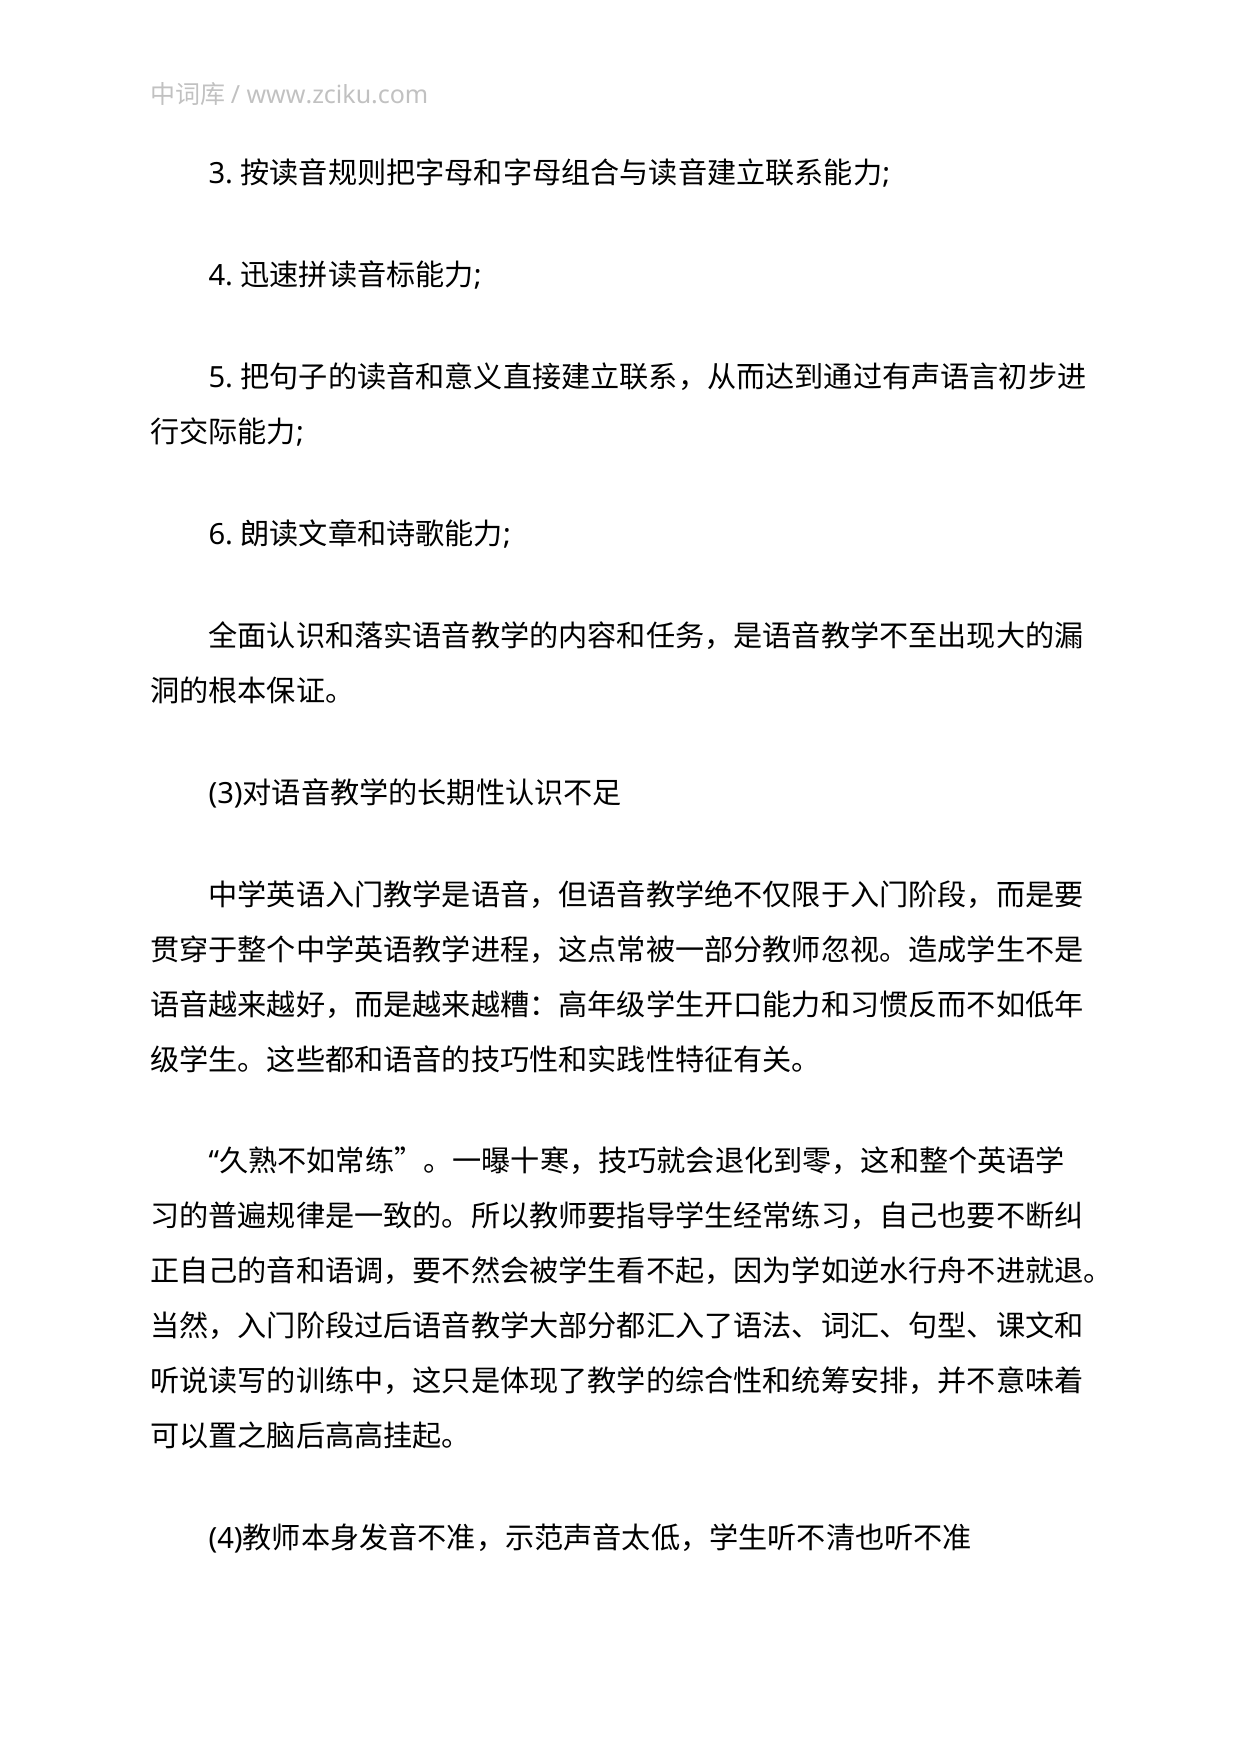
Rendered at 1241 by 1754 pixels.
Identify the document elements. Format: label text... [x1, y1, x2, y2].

text “久熟不如常练”。一曝十寒，技巧就会退化到零，这和整个英语学习的普遍规律是一致的。所以教师要指导学生经常练习，自己也要不断纠正自己的音和语调，要不然会被学生看不起，因为学如逆水行舟不进就退。当然，入门阶段过后语音教学大部分都汇入了语法、词汇、句型、课文和听说读写的训练中，这只是体现了教学的综合性和统筹安排，并不意味着可以置之脑后高高挂起。 [150, 1138, 1090, 1455]
text 3. 按读音规则把字母和字母组合与读音建立联系能力; [150, 150, 1090, 192]
text 4. 迅速拼读音标能力; [150, 252, 1090, 294]
text 全面认识和落实语音教学的内容和任务，是语音教学不至出现大的漏洞的根本保证。 [150, 613, 1090, 710]
text 5. 把句子的读音和意义直接建立联系，从而达到通过有声语言初步进行交际能力; [150, 354, 1090, 451]
text 中学英语入门教学是语音，但语音教学绝不仅限于入门阶段，而是要贯穿于整个中学英语教学进程，这点常被一部分教师忽视。造成学生不是语音越来越好，而是越来越糟：高年级学生开口能力和习惯反而不如低年级学生。这些都和语音的技巧性和实践性特征有关。 [150, 872, 1090, 1078]
text 6. 朗读文章和诗歌能力; [150, 511, 1090, 553]
text (3)对语音教学的长期性认识不足 [150, 769, 1090, 812]
text (4)教师本身发音不准，示范声音太低，学生听不清也听不准 [150, 1514, 1090, 1557]
